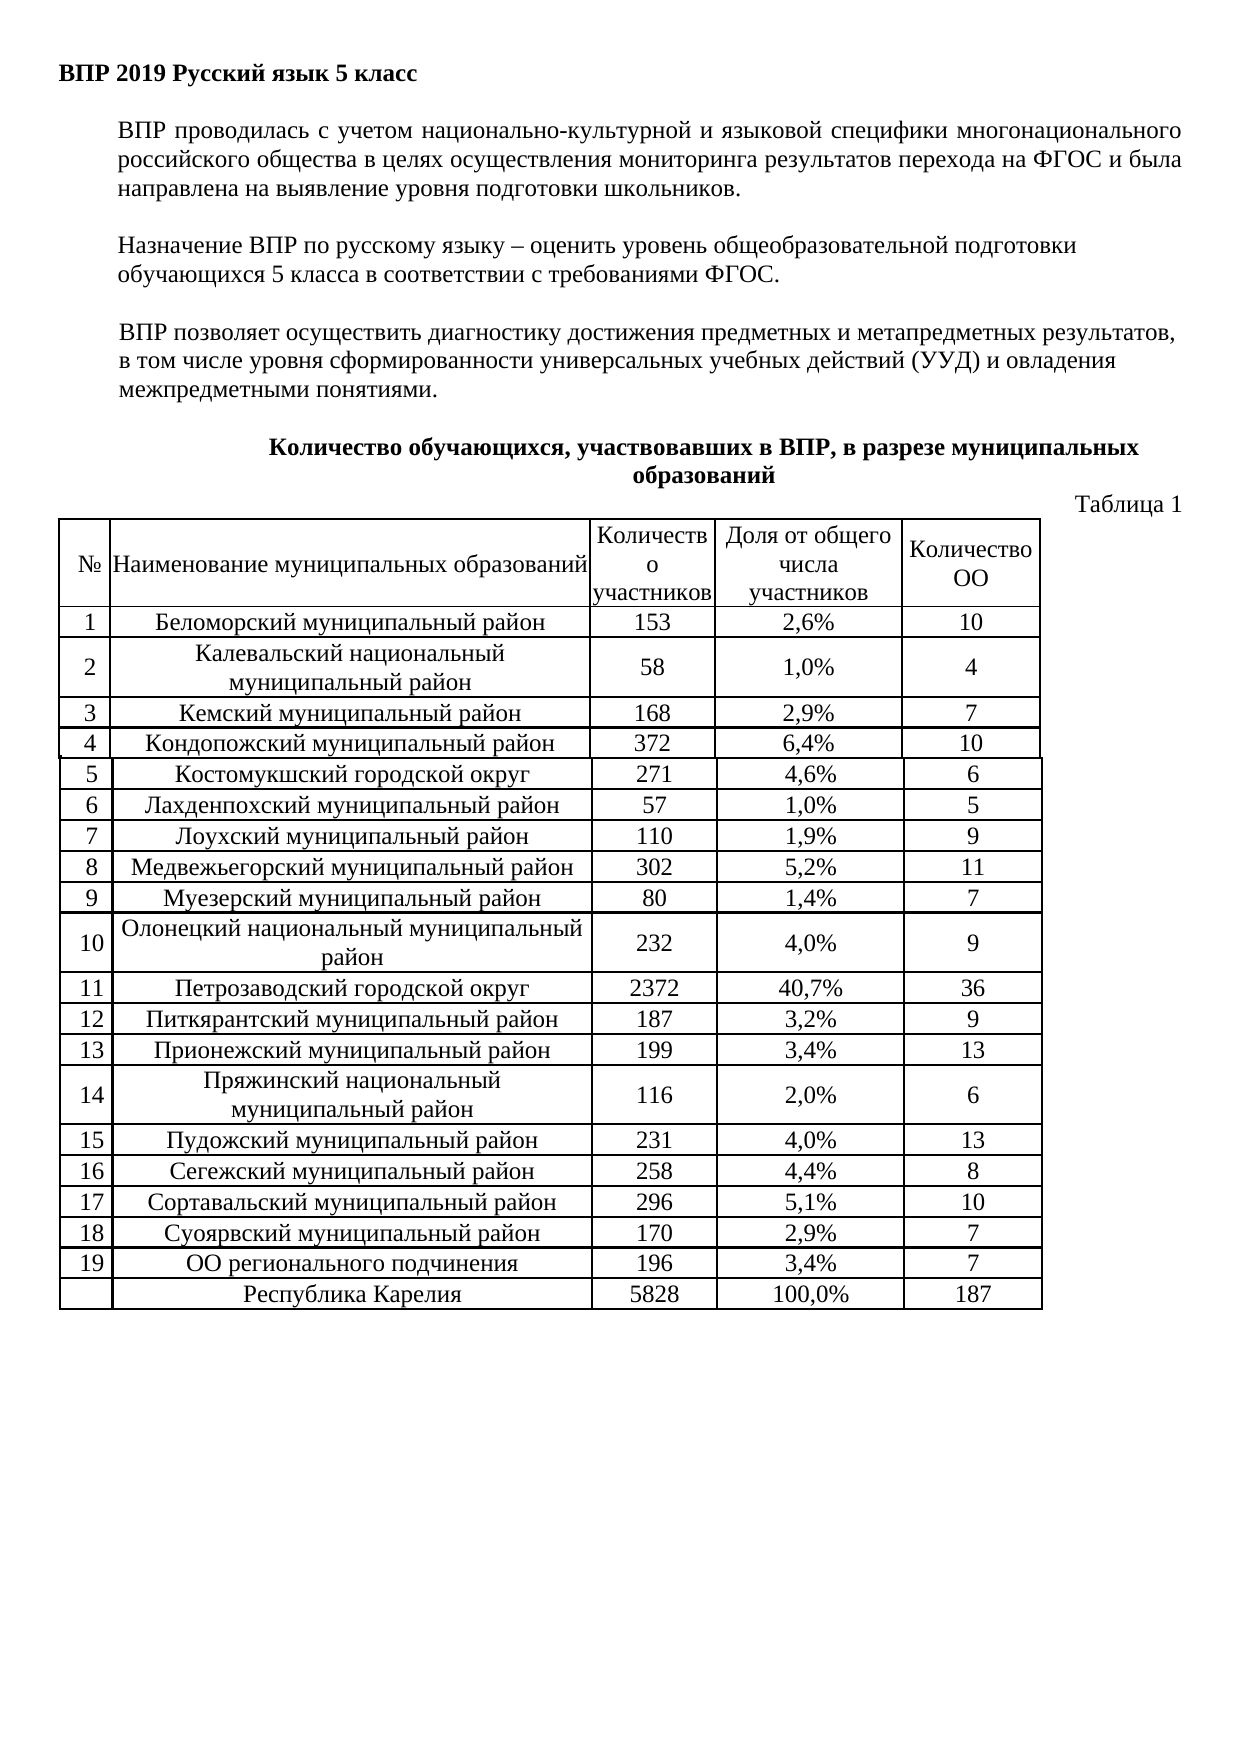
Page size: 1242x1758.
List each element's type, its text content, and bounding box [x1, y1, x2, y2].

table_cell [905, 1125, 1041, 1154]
text Количество обучающихся, участвовавших в ВПР, в разрезе муниципальных образований [225, 432, 1183, 489]
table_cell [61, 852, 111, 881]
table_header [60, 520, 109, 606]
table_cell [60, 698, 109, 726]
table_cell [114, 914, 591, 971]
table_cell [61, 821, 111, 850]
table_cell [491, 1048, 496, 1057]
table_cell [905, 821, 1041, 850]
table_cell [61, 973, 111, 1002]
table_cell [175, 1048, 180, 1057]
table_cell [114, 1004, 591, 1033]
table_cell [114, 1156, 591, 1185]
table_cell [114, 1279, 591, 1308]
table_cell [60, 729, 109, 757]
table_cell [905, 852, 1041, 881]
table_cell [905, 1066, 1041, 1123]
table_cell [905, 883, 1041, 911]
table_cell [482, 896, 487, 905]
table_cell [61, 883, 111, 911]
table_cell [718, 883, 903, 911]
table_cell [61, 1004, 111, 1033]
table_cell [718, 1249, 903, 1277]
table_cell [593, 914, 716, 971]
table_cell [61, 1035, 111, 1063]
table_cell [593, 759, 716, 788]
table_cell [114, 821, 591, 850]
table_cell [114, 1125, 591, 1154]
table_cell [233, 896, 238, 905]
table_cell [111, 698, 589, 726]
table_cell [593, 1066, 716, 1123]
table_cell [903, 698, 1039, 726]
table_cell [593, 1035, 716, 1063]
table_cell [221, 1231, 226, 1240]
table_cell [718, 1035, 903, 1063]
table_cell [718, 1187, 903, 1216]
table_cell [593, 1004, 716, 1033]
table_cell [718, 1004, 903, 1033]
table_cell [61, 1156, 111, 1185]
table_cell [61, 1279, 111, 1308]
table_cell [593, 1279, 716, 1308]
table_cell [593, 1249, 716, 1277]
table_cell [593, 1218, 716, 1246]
text ВПР проводилась с учетом национально-культурной и языковой специфики многонационального российского общества в целях осуществления мониторинга результатов перехода на ФГОС и была направлена на выявление уровня подготовки школьников. [117, 115, 1183, 202]
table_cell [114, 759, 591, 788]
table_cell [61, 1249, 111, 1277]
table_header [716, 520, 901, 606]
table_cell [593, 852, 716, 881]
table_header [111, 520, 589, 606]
text Назначение ВПР по русскому языку – оценить уровень общеобразовательной подготовки обучающихся 5 класса в соответствии с требованиями ФГОС. [117, 230, 1183, 288]
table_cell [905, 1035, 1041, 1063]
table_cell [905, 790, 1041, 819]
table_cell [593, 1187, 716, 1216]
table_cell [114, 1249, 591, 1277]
text Таблица 1 [58, 489, 1183, 518]
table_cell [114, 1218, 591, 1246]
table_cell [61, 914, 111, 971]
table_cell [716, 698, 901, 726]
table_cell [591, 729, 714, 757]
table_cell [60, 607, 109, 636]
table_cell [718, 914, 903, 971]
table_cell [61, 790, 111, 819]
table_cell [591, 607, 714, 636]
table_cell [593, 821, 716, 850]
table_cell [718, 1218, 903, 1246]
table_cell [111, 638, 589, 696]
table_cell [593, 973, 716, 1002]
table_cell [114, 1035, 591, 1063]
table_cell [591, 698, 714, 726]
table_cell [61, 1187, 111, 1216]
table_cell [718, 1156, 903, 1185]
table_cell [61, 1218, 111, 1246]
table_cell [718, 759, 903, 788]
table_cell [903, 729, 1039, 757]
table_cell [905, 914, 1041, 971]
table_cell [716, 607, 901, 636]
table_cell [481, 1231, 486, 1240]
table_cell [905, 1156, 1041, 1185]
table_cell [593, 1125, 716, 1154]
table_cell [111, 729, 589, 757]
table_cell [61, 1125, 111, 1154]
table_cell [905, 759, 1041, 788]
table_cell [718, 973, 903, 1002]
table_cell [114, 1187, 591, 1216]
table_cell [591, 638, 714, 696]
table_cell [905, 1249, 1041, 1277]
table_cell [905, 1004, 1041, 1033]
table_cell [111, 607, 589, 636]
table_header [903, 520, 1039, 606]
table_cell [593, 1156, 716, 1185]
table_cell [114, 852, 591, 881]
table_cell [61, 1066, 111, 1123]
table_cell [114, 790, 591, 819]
text ВПР позволяет осуществить диагностику достижения предметных и метапредметных результатов, в том числе уровня сформированности универсальных учебных действий (УУД) и овладения межпредметными понятиями. [119, 317, 1183, 403]
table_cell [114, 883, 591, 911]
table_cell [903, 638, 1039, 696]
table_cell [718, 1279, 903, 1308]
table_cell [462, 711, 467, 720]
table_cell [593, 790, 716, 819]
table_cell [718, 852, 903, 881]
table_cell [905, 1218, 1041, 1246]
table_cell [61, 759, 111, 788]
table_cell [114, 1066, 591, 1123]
text ВПР 2019 Русский язык 5 класс [58, 58, 1183, 87]
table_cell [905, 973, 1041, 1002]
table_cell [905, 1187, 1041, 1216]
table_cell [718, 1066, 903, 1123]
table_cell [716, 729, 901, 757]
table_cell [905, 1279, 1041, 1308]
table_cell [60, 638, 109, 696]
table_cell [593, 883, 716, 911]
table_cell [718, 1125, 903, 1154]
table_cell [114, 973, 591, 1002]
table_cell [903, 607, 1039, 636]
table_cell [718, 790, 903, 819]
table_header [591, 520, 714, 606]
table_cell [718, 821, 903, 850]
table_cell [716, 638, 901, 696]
